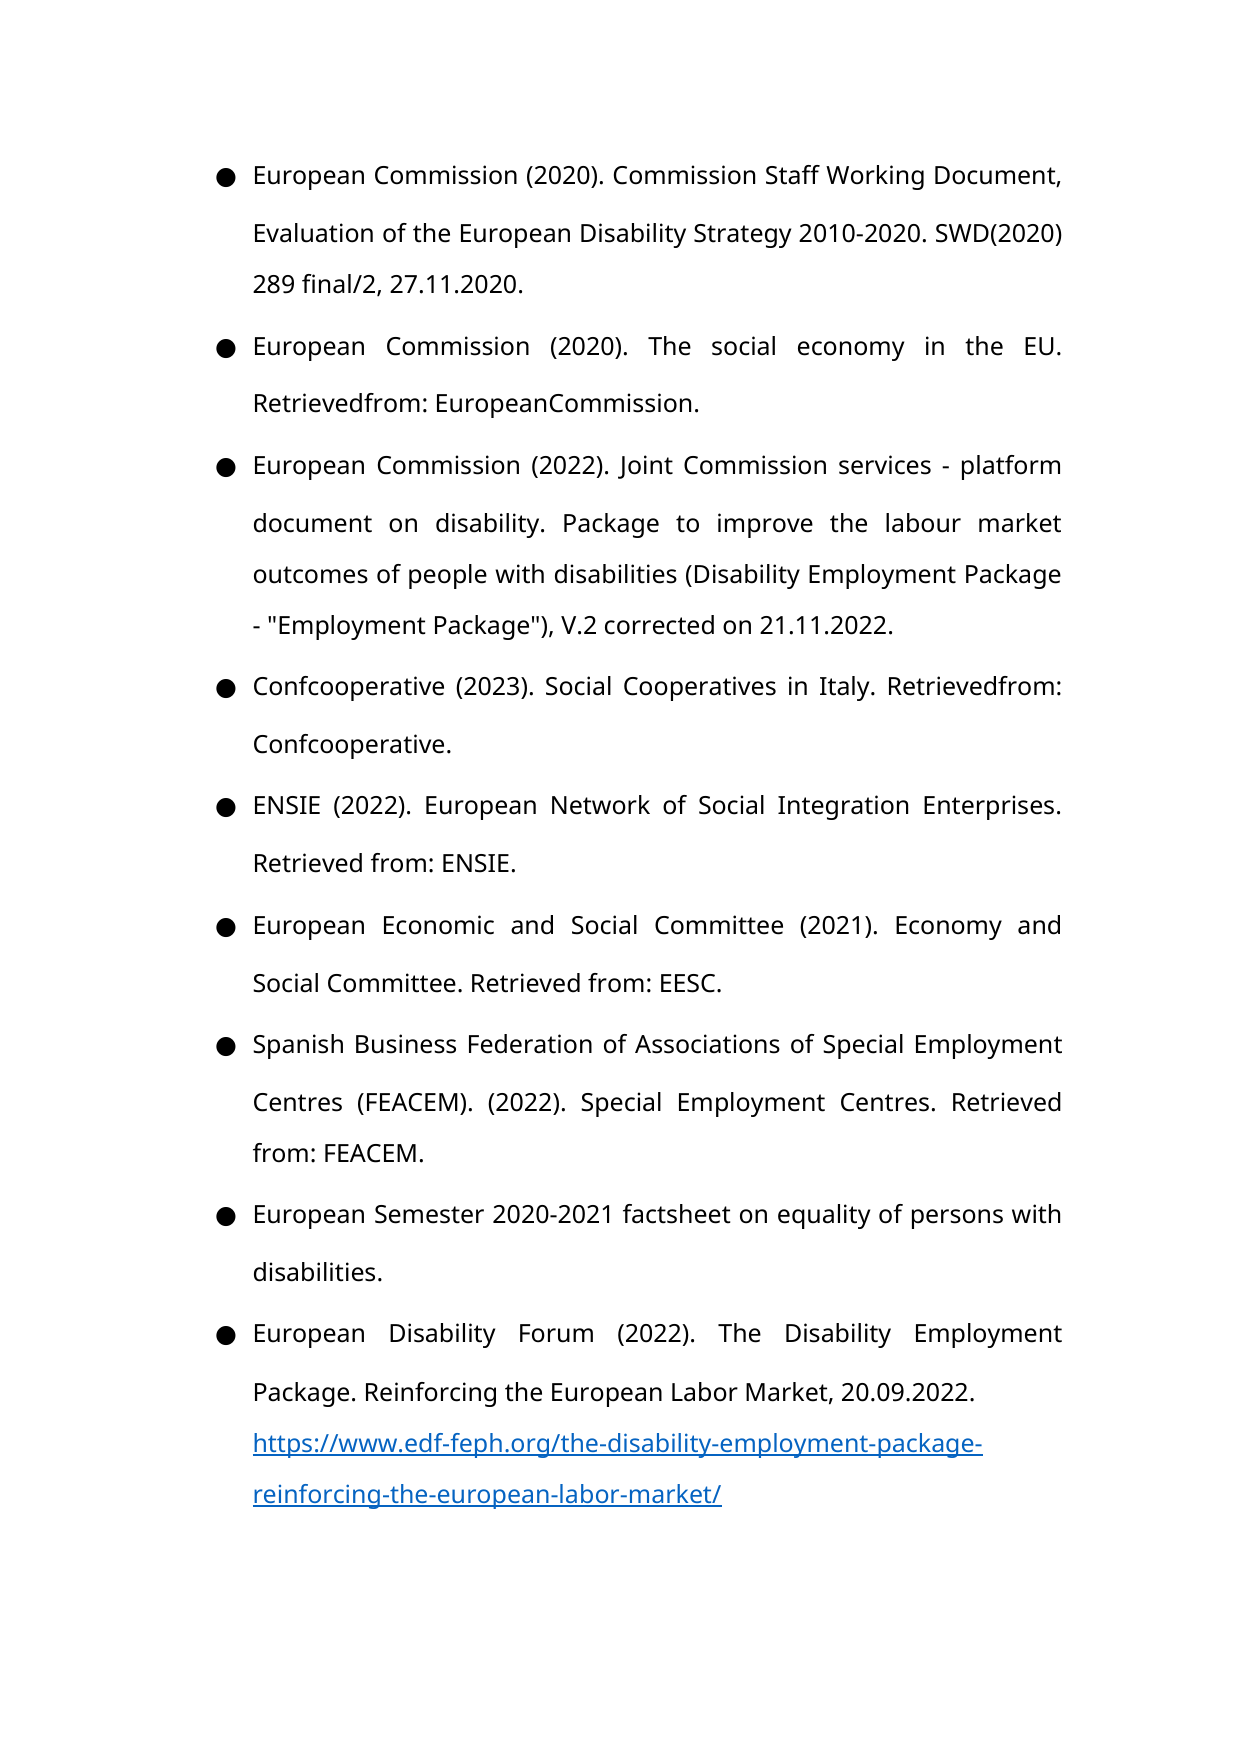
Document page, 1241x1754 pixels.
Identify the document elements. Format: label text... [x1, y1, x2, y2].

list Spanish Business Federation of Associations of Special Employment Centres (FEACEM). (2022). Special Employment Centres. Retrieved from: FEACEM. [215, 1016, 1063, 1170]
list European Disability Forum (2022). The Disability Employment Package. Reinforcing the European Labor Market, 20.09.2022. [215, 1306, 1063, 1408]
list Confcooperative (2023). Social Cooperatives in Italy. Retrievedfrom: Confcooperative. [215, 658, 1063, 761]
list European Economic and Social Committee (2021). Economy and Social Committee. Retrieved from: EESC. [215, 897, 1063, 999]
list European Commission (2020). Commission Staff Working Document, Evaluation of the European Disability Strategy 2010-2020. SWD(2020) 289 final/2, 27.11.2020. [215, 148, 1063, 301]
list European Commission (2022). Joint Commission services - platform document on disability. Package to improve the labour market outcomes of people with disabilities (Disability Employment Package - "Employment Package"), V.2 corrected on 21.11.2022. [215, 437, 1063, 642]
list European Commission (2020). The social economy in the EU. Retrievedfrom: EuropeanCommission. [215, 318, 1063, 420]
list European Semester 2020-2021 factsheet on equality of persons with disabilities. [215, 1187, 1063, 1289]
text https://www.edf-feph.org/the-disability-employment-package-reinforcing-the-european-labor-market/ [252, 1425, 1063, 1510]
list ENSIE (2022). European Network of Social Integration Enterprises. Retrieved from: ENSIE. [215, 778, 1063, 880]
